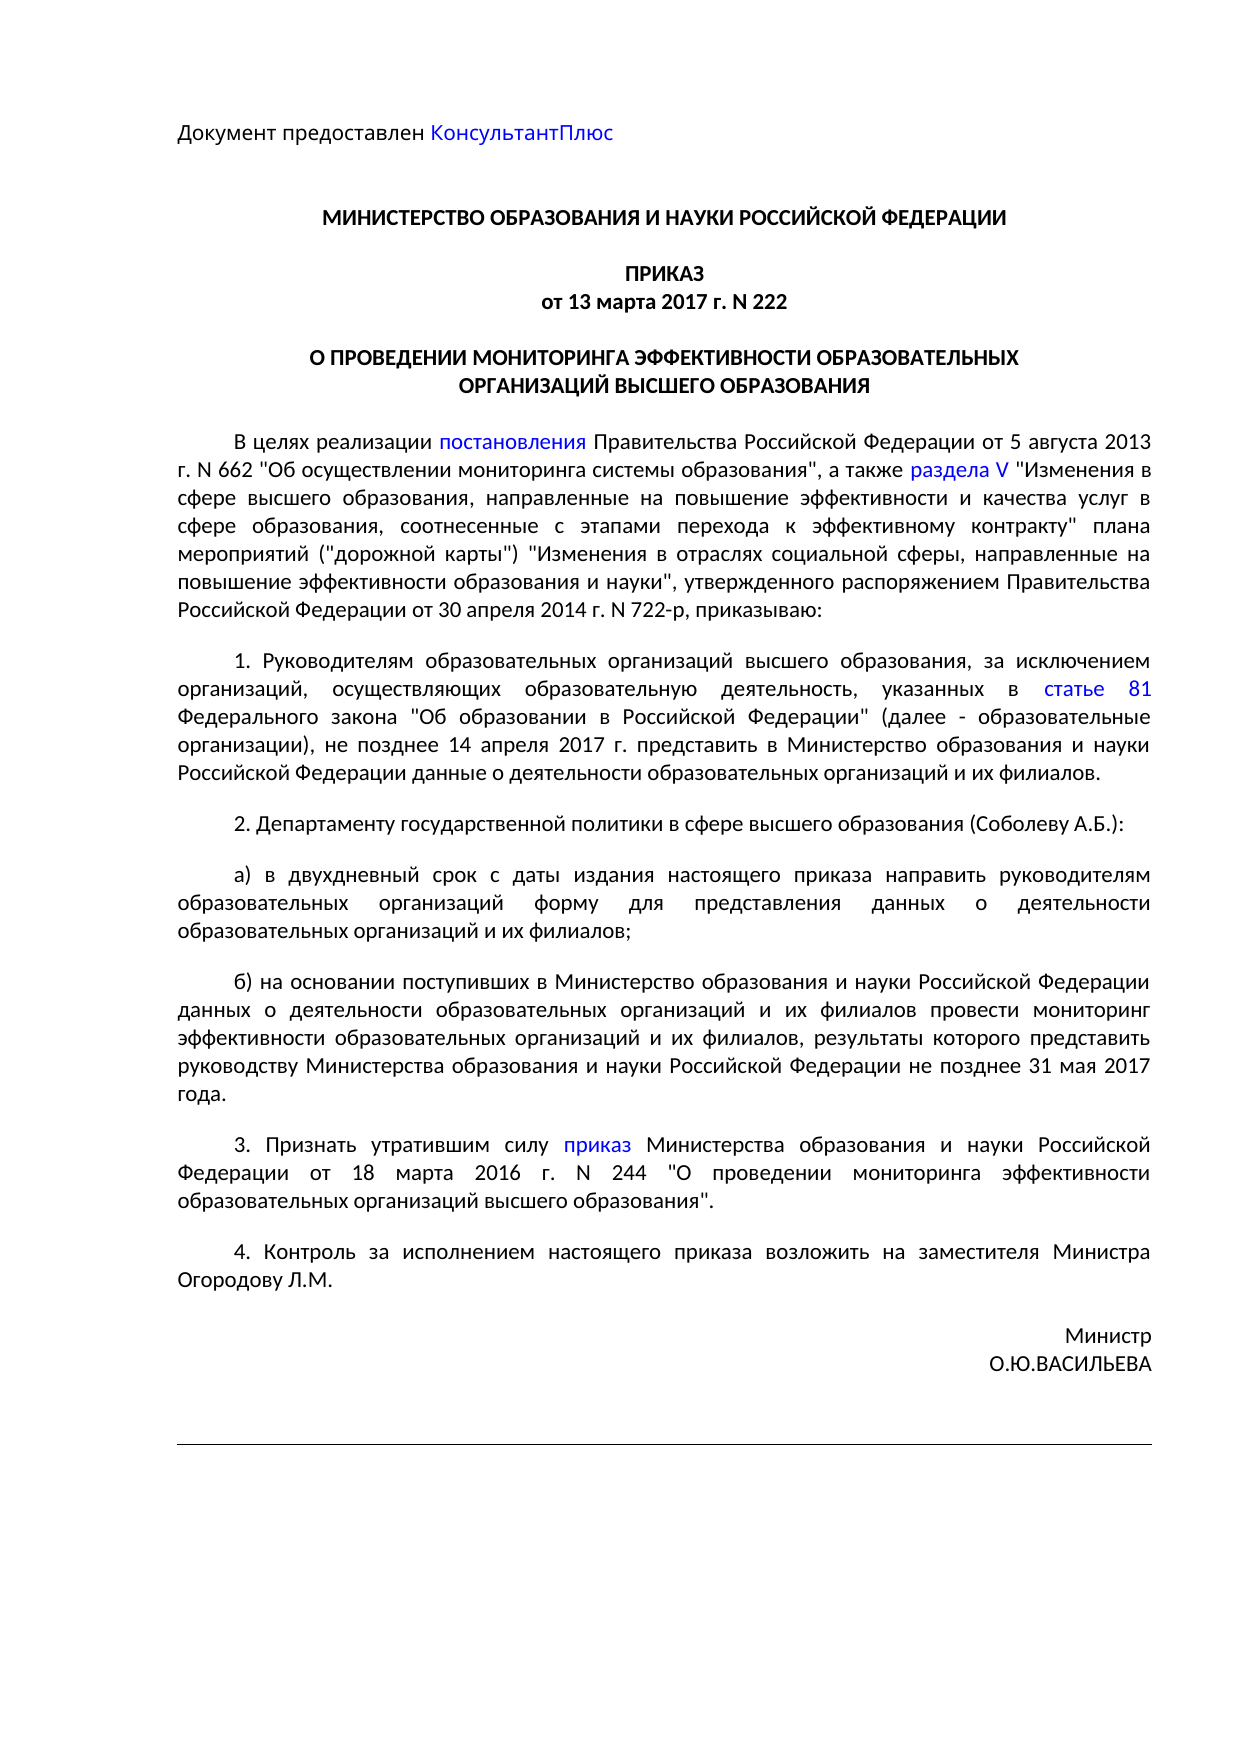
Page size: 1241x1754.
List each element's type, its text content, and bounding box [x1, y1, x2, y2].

title О ПРОВЕДЕНИИ МОНИТОРИНГА ЭФФЕКТИВНОСТИ ОБРАЗОВАТЕЛЬНЫХ [177, 343, 1152, 371]
text 3. Признать утратившим силу приказ Министерства образования и науки Российской Федерации от 18 марта 2016 г. N 244 "О проведении мониторинга эффективности образовательных организаций высшего образования". [177, 1130, 1152, 1214]
text б) на основании поступивших в Министерство образования и науки Российской Федерации данных о деятельности образовательных организаций и их филиалов провести мониторинг эффективности образовательных организаций и их филиалов, результаты которого представить руководству Министерства образования и науки Российской Федерации не позднее 31 мая 2017 года. [177, 967, 1152, 1107]
text 2. Департаменту государственной политики в сфере высшего образования (Соболеву А.Б.): [177, 809, 1152, 837]
text Министр [177, 1321, 1152, 1349]
text а) в двухдневный срок с даты издания настоящего приказа направить руководителям образовательных организаций форму для представления данных о деятельности образовательных организаций и их филиалов; [177, 860, 1152, 944]
text 1. Руководителям образовательных организаций высшего образования, за исключением организаций, осуществляющих образовательную деятельность, указанных в статье 81 Федерального закона "Об образовании в Российской Федерации" (далее - образовательные организации), не позднее 14 апреля 2017 г. представить в Министерство образования и науки Российской Федерации данные о деятельности образовательных организаций и их филиалов. [177, 646, 1152, 786]
title ОРГАНИЗАЦИЙ ВЫСШЕГО ОБРАЗОВАНИЯ [177, 371, 1152, 399]
title от 13 марта 2017 г. N 222 [177, 287, 1152, 315]
title МИНИСТЕРСТВО ОБРАЗОВАНИЯ И НАУКИ РОССИЙСКОЙ ФЕДЕРАЦИИ [177, 203, 1152, 231]
text 4. Контроль за исполнением настоящего приказа возложить на заместителя Министра Огородову Л.М. [177, 1237, 1152, 1293]
title Документ предоставлен КонсультантПлюс [177, 118, 1152, 175]
text В целях реализации постановления Правительства Российской Федерации от 5 августа 2013 г. N 662 "Об осуществлении мониторинга системы образования", а также раздела V "Изменения в сфере высшего образования, направленные на повышение эффективности и качества услуг в сфере образования, соотнесенные с этапами перехода к эффективному контракту" плана мероприятий ("дорожной карты") "Изменения в отраслях социальной сферы, направленные на повышение эффективности образования и науки", утвержденного распоряжением Правительства Российской Федерации от 30 апреля 2014 г. N 722-р, приказываю: [177, 427, 1152, 623]
title ПРИКАЗ [177, 259, 1152, 287]
text О.Ю.ВАСИЛЬЕВА [177, 1349, 1152, 1377]
